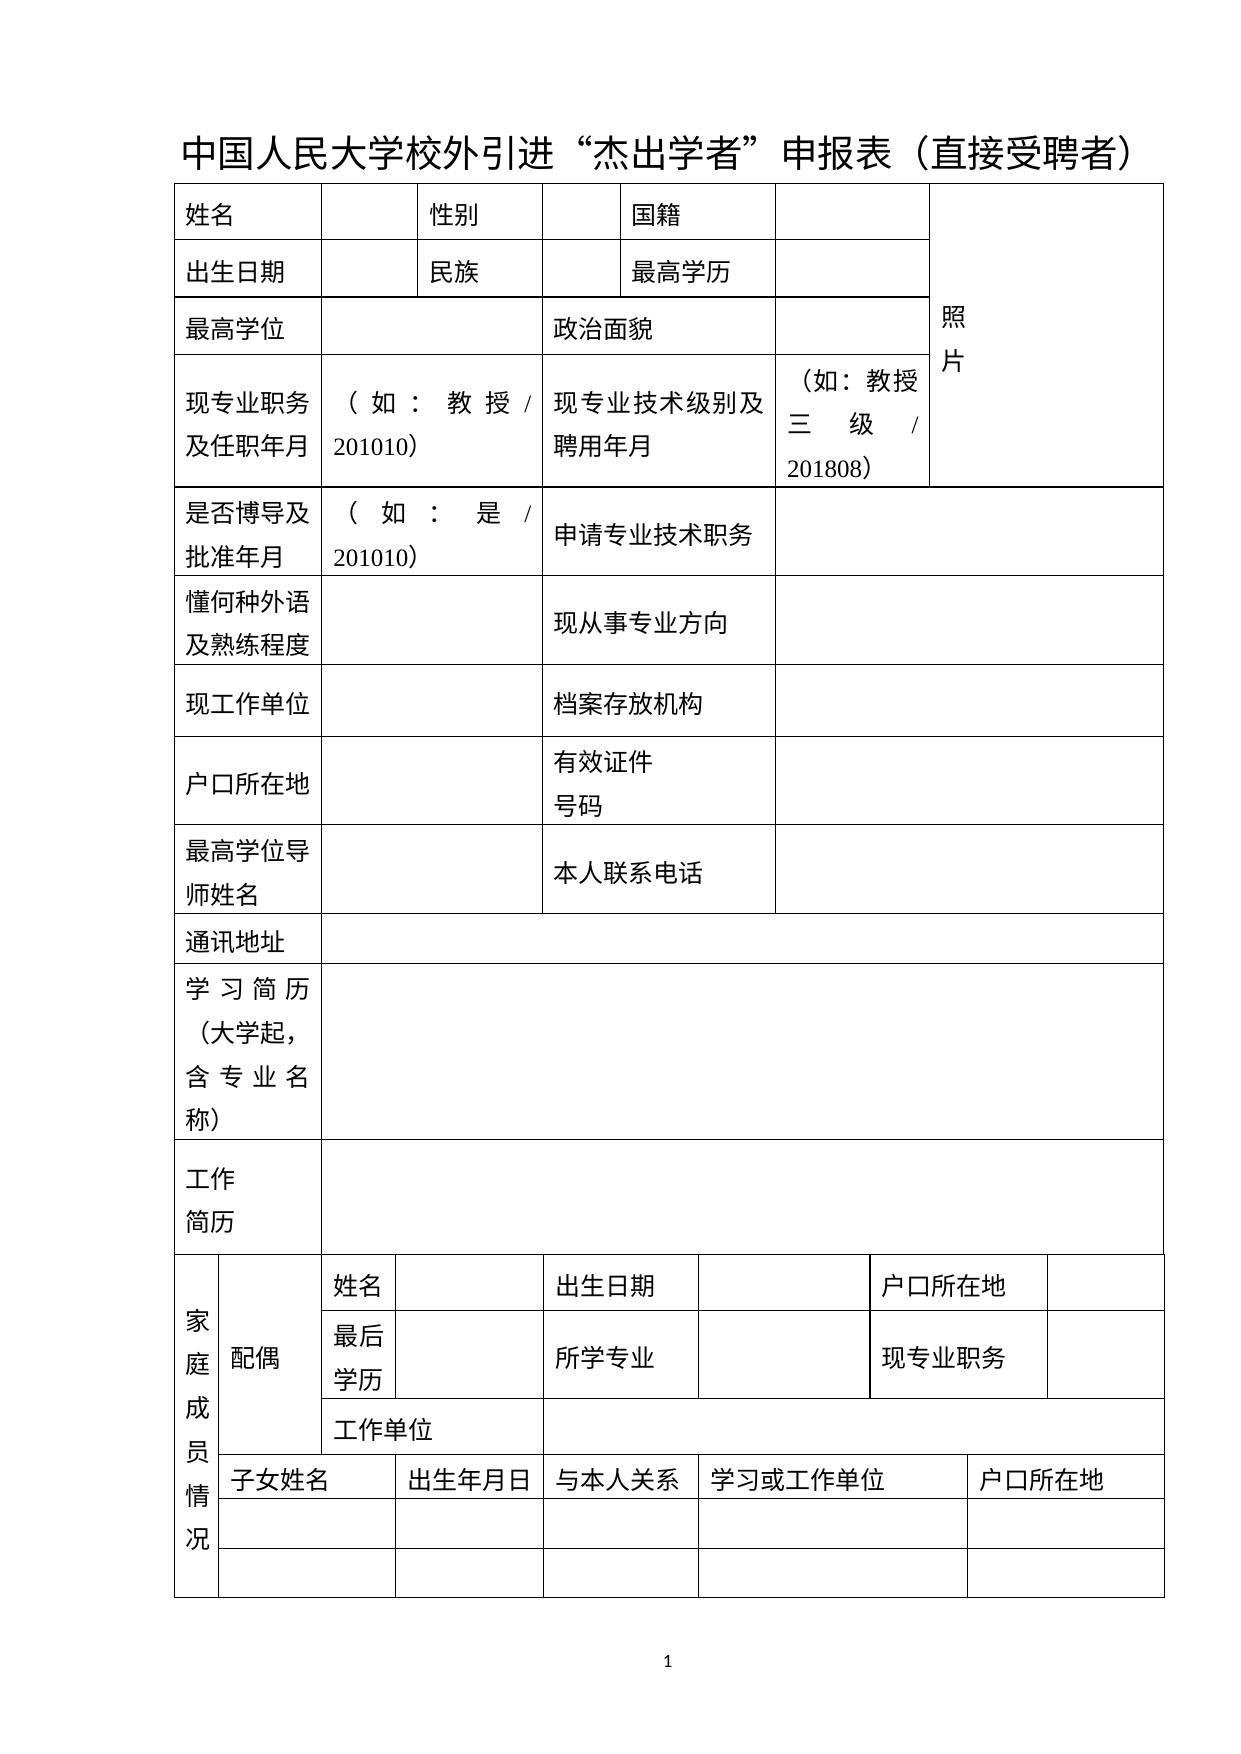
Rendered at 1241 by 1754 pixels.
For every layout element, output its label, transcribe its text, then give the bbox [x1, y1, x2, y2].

table_cell 姓名 [322, 1255, 395, 1310]
table_cell 有效证件 号码 [543, 737, 775, 824]
table_header [322, 184, 417, 239]
table_cell [699, 1255, 869, 1310]
table_cell 现专业职务 [871, 1311, 1047, 1398]
table_cell 本人联系电话 [543, 825, 775, 913]
table_cell [322, 1140, 1163, 1254]
table_cell [776, 240, 929, 296]
table_cell 学习或工作单位 [699, 1455, 967, 1498]
table_cell 学习简历（大学起，含专业名称） [175, 964, 321, 1138]
table_cell [1048, 1255, 1164, 1310]
table_cell 民族 [418, 240, 542, 296]
table_cell 户口所在地 [871, 1255, 1047, 1310]
table_cell [776, 665, 1163, 736]
table_cell 最高学历 [621, 240, 775, 296]
table_cell [322, 665, 542, 736]
table_cell [396, 1499, 543, 1548]
table_header 国籍 [621, 184, 775, 239]
table_cell [396, 1255, 543, 1310]
table_cell [776, 576, 1163, 663]
table_cell 户口所在地 [968, 1455, 1164, 1498]
table_cell 出生年月日 [396, 1455, 543, 1498]
table_cell [699, 1311, 869, 1398]
table_cell 配偶 [219, 1255, 321, 1453]
table_cell [322, 298, 542, 354]
table_cell 所学专业 [544, 1311, 698, 1398]
table_cell 最高学位导师姓名 [175, 825, 321, 913]
table_cell [699, 1549, 967, 1597]
table_cell [544, 1399, 1164, 1453]
table_cell 现专业职务及任职年月 [175, 355, 321, 486]
table_cell 与本人关系 [544, 1455, 698, 1498]
table_cell 出生日期 [544, 1255, 698, 1310]
table_cell （如：教授/201010） [322, 355, 542, 486]
table_cell 申请专业技术职务 [543, 488, 775, 575]
table_cell 家庭成员情况 [175, 1255, 218, 1597]
table_cell [968, 1549, 1164, 1597]
table_cell 通讯地址 [175, 914, 321, 962]
table_cell [322, 737, 542, 824]
table_cell [699, 1499, 967, 1548]
table_cell [776, 737, 1163, 824]
table_cell 出生日期 [175, 240, 321, 296]
table_cell [396, 1311, 543, 1398]
table_header [543, 184, 620, 239]
table_header 照 片 [930, 184, 1163, 486]
table_cell [322, 240, 417, 296]
table_cell [219, 1549, 395, 1597]
table_cell 档案存放机构 [543, 665, 775, 736]
table_cell （如：教授三级/201808） [776, 355, 929, 486]
table_cell 是否博导及批准年月 [175, 488, 321, 575]
table_cell 现从事专业方向 [543, 576, 775, 663]
table_cell [776, 298, 929, 354]
table_cell [544, 1499, 698, 1548]
table_cell 懂何种外语 及熟练程度 [175, 576, 321, 663]
table_cell [322, 964, 1163, 1138]
table_cell （如：是/201010） [322, 488, 542, 575]
table_cell 工作 简历 [175, 1140, 321, 1254]
table_cell 子女姓名 [219, 1455, 395, 1498]
table_cell 户口所在地 [175, 737, 321, 824]
table_cell [968, 1499, 1164, 1548]
table_cell [776, 825, 1163, 913]
table_header 姓名 [175, 184, 321, 239]
table_cell 政治面貌 [543, 298, 775, 354]
table_header 性别 [418, 184, 542, 239]
table_cell [776, 488, 1163, 575]
table_cell [322, 825, 542, 913]
table_cell 现工作单位 [175, 665, 321, 736]
table_cell [544, 1549, 698, 1597]
text 中国人民大学校外引进“杰出学者”申报表（直接受聘者） [159, 118, 1175, 183]
table_header [776, 184, 929, 239]
table_cell 最后学历 [322, 1311, 395, 1398]
table_cell [1048, 1311, 1164, 1398]
table_cell [543, 240, 620, 296]
table_cell [322, 914, 1163, 962]
table_cell 最高学位 [175, 298, 321, 354]
table_cell 现专业技术级别及聘用年月 [543, 355, 775, 486]
table_cell [219, 1499, 395, 1548]
table_cell 工作单位 [322, 1399, 543, 1453]
table_cell [322, 576, 542, 663]
table_cell [396, 1549, 543, 1597]
